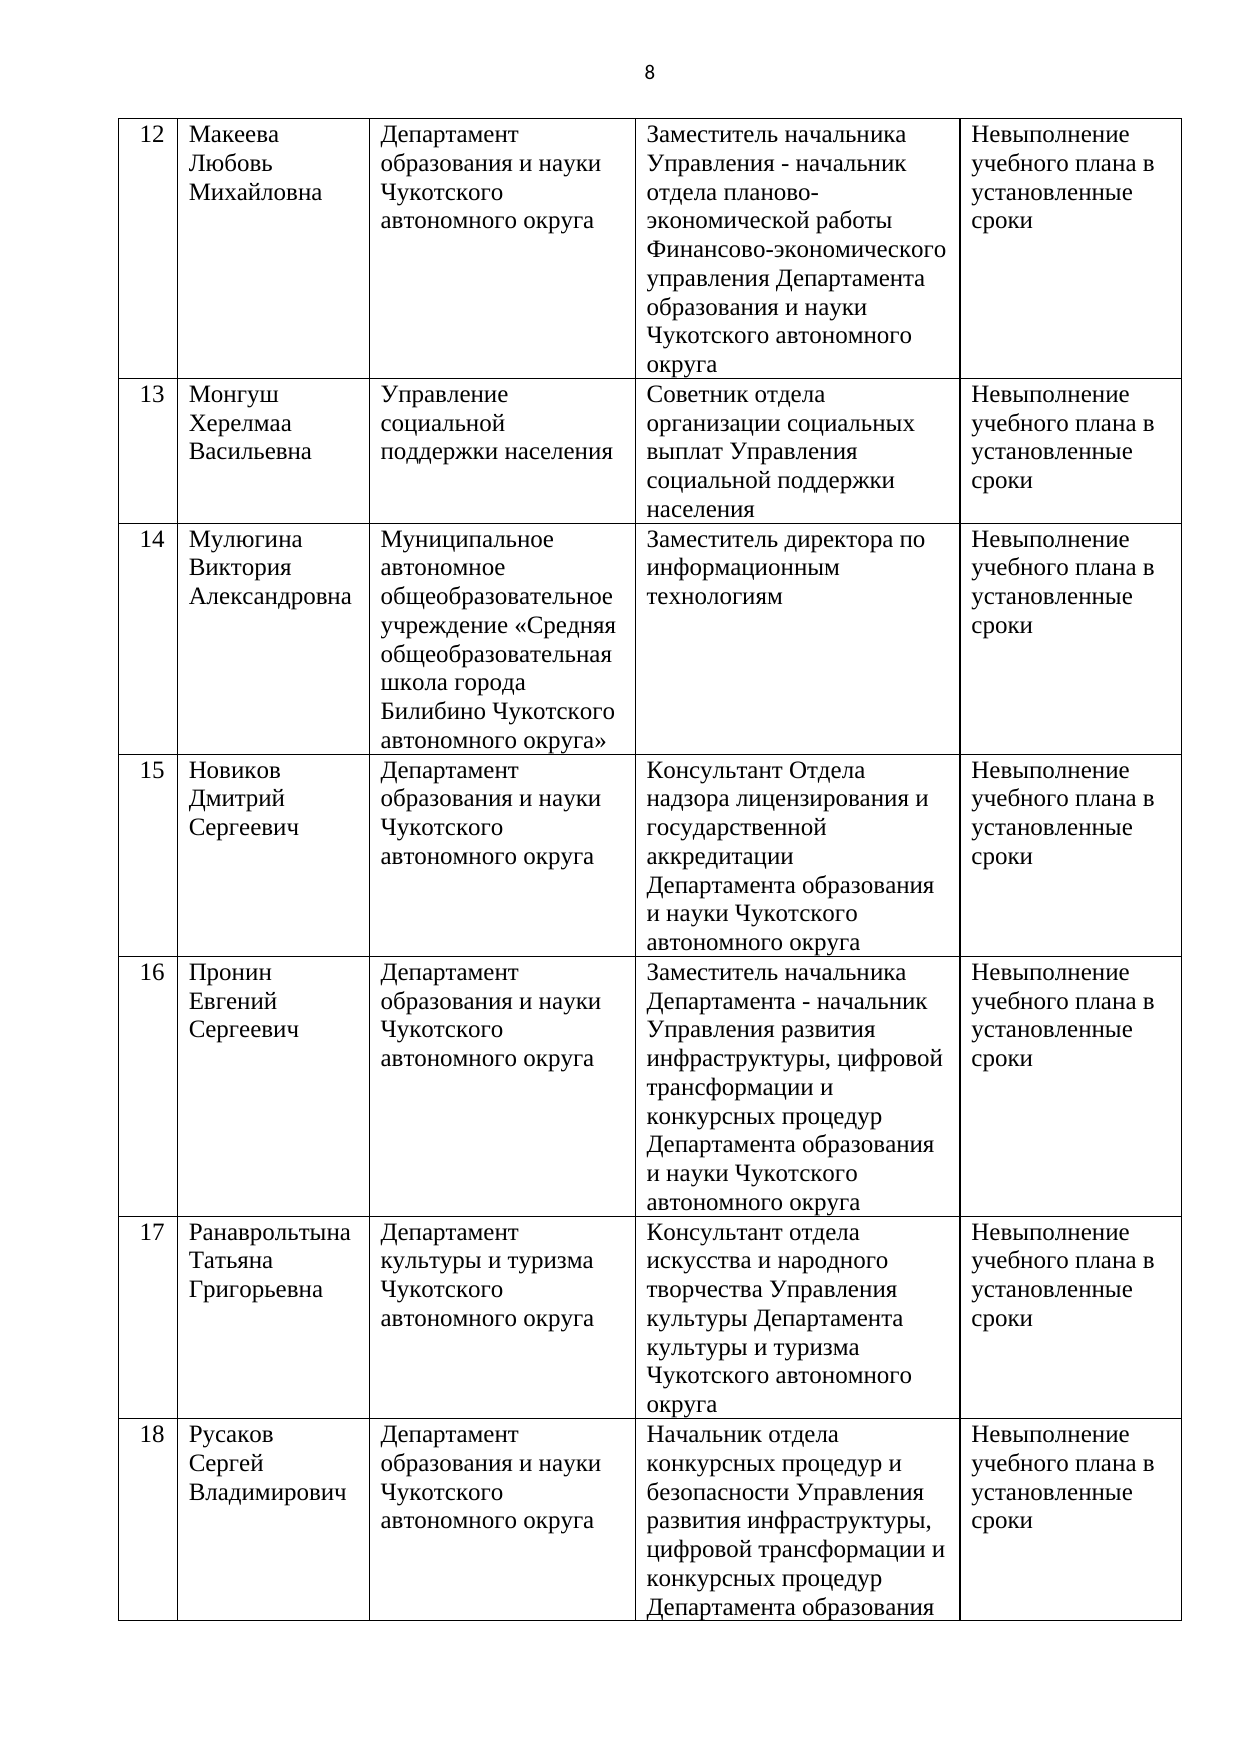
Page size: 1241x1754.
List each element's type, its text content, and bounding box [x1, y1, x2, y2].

table_cell Заместитель директора по информационным технологиям [636, 524, 959, 754]
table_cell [370, 119, 635, 378]
table_cell Консультант отдела искусства и народного творчества Управления культуры Департамента культуры и туризма Чукотского автономного округа [636, 1217, 959, 1418]
table_cell [119, 755, 177, 956]
table_cell Заместитель начальника Департамента - начальник Управления развития инфраструктуры, цифровой трансформации и конкурсных процедур Департамента образования и науки Чукотского автономного округа [636, 957, 959, 1216]
table_cell Мулюгина Виктория Александровна [178, 524, 369, 754]
table_cell Макеева Любовь Михайловна [178, 119, 369, 378]
table_cell [119, 957, 177, 1216]
table_cell Невыполнение учебного плана в установленные сроки [961, 379, 1181, 523]
table_cell Департамент образования и науки Чукотского автономного округа [370, 755, 635, 956]
table_cell Новиков Дмитрий Сергеевич [178, 755, 369, 956]
table_cell Советник отдела организации социальных выплат Управления социальной поддержки населения [636, 379, 959, 523]
table_cell Невыполнение учебного плана в установленные сроки [961, 957, 1181, 1216]
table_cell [370, 1419, 635, 1620]
table_cell Консультант Отдела надзора лицензирования и государственной аккредитации Департамента образования и науки Чукотского автономного округа [636, 755, 959, 956]
table_cell Муниципальное автономное общеобразовательное учреждение «Средняя общеобразовательная школа города Билибино Чукотского автономного округа» [370, 524, 635, 754]
table_cell [119, 1217, 177, 1418]
table_cell Ранаврольтына Татьяна Григорьевна [178, 1217, 369, 1418]
table_cell Монгуш Херелмаа Васильевна [178, 379, 369, 523]
table_cell Невыполнение учебного плана в установленные сроки [961, 755, 1181, 956]
table_cell [119, 379, 177, 523]
table_cell Департамент культуры и туризма Чукотского автономного округа [370, 1217, 635, 1418]
table_cell [119, 524, 177, 754]
table_cell [119, 119, 177, 378]
table_cell Невыполнение учебного плана в установленные сроки [961, 524, 1181, 754]
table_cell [961, 119, 1181, 378]
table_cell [178, 1419, 369, 1620]
table_cell Пронин Евгений Сергеевич [178, 957, 369, 1216]
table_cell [636, 1419, 959, 1620]
table_cell Невыполнение учебного плана в установленные сроки [961, 1217, 1181, 1418]
table_cell Заместитель начальника Управления - начальник отдела планово-экономической работы Финансово-экономического управления Департамента образования и науки Чукотского автономного округа [636, 119, 959, 378]
table_cell [119, 1419, 177, 1620]
table_cell Управление социальной поддержки населения [370, 379, 635, 523]
table_cell Департамент образования и науки Чукотского автономного округа [370, 957, 635, 1216]
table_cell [961, 1419, 1181, 1620]
